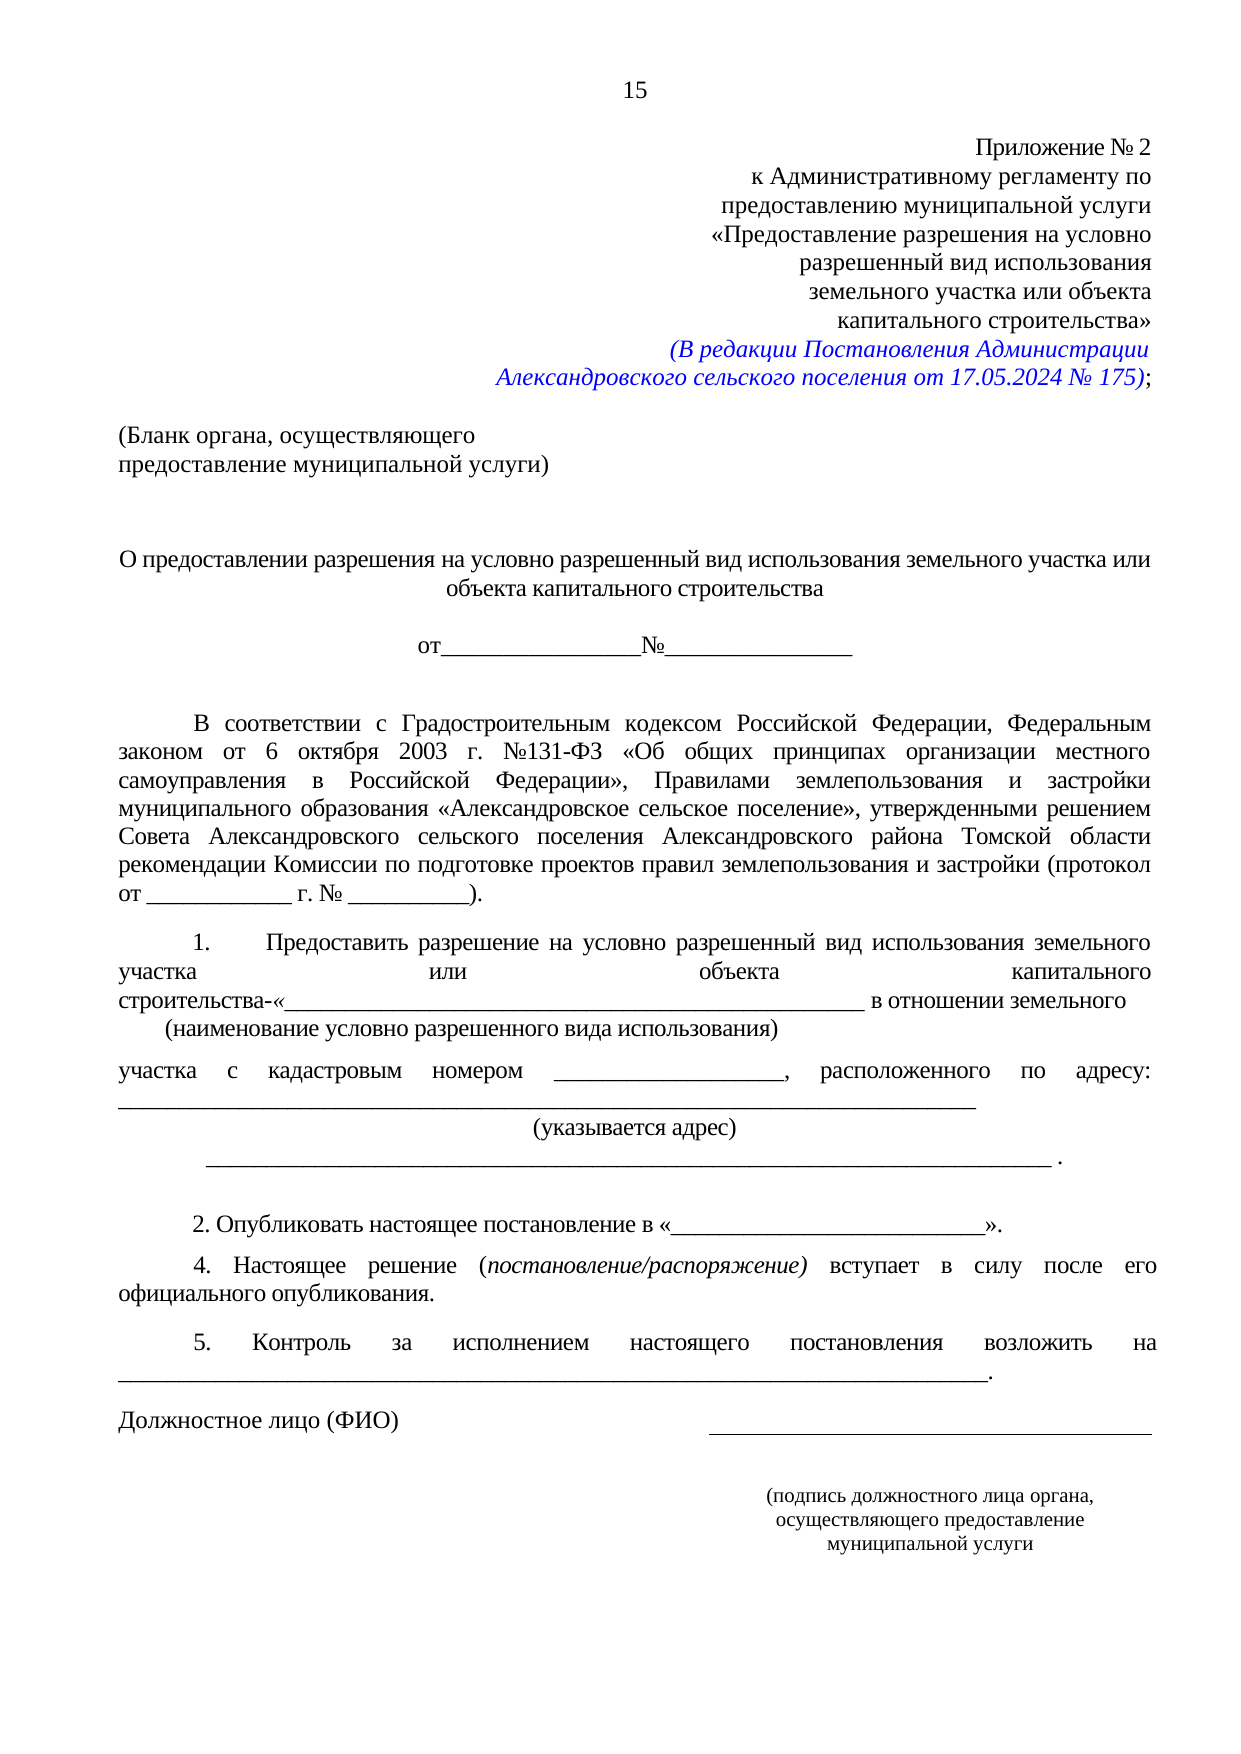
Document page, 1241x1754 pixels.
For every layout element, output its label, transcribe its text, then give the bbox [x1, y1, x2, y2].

text Приложение № 2 [118, 132, 1152, 161]
text муниципальной услуги [709, 1511, 1152, 1555]
text от________________№_______________ [118, 630, 1152, 659]
text (наименование условно разрешенного вида использования) [118, 1013, 1152, 1042]
text 4. Настоящее решение (постановление/распоряжение) вступает в силу после его официального опубликования. [118, 1251, 1157, 1307]
text В соответствии с Градостроительным кодексом Российской Федерации, Федеральным законом от 6 октября 2003 г. №131-ФЗ «Об общих принципах организации местного самоуправления в Российской Федерации», Правилами землепользования и застройки муниципального образования «Александровское сельское поселение», утвержденными решением Совета Александровского сельского поселения Александровского района Томской области рекомендации Комиссии по подготовке проектов правил землепользования и застройки (протокол от ____________ г. № __________). [118, 709, 1152, 906]
text (подпись должностного лица органа, осуществляющего предоставление [709, 1463, 1152, 1511]
text (В редакции Постановления Администрации [118, 334, 1152, 362]
text 2. Опубликовать настоящее постановление в «__________________________». [118, 1210, 1152, 1238]
list Предоставить разрешение на условно разрешенный вид использования земельного участка или объекта капитального строительства-«________________________________________________ в отношении земельного [118, 927, 1152, 1013]
text (Бланк органа, осуществляющего предоставление муниципальной услуги) [118, 420, 1152, 477]
text (указывается адрес) [118, 1112, 1152, 1141]
text участка с кадастровым номером ___________________, расположенного по адресу: _______________________________________________________________________ [118, 1055, 1152, 1112]
text О предоставлении разрешения на условно разрешенный вид использования земельного участка или объекта капитального строительства [118, 544, 1152, 602]
text к Административному регламенту по предоставлению муниципальной услуги «Предоставление разрешения на условно разрешенный вид использования земельного участка или объекта капитального строительства» [693, 161, 1152, 334]
text ______________________________________________________________________ . [118, 1141, 1152, 1170]
text 5. Контроль за исполнением настоящего постановления возложить на ________________________________________________________________________. [118, 1328, 1157, 1384]
text Должностное лицо (ФИО) [118, 1405, 1152, 1434]
text Александровского сельского поселения от 17.05.2024 № 175); [118, 362, 1152, 391]
